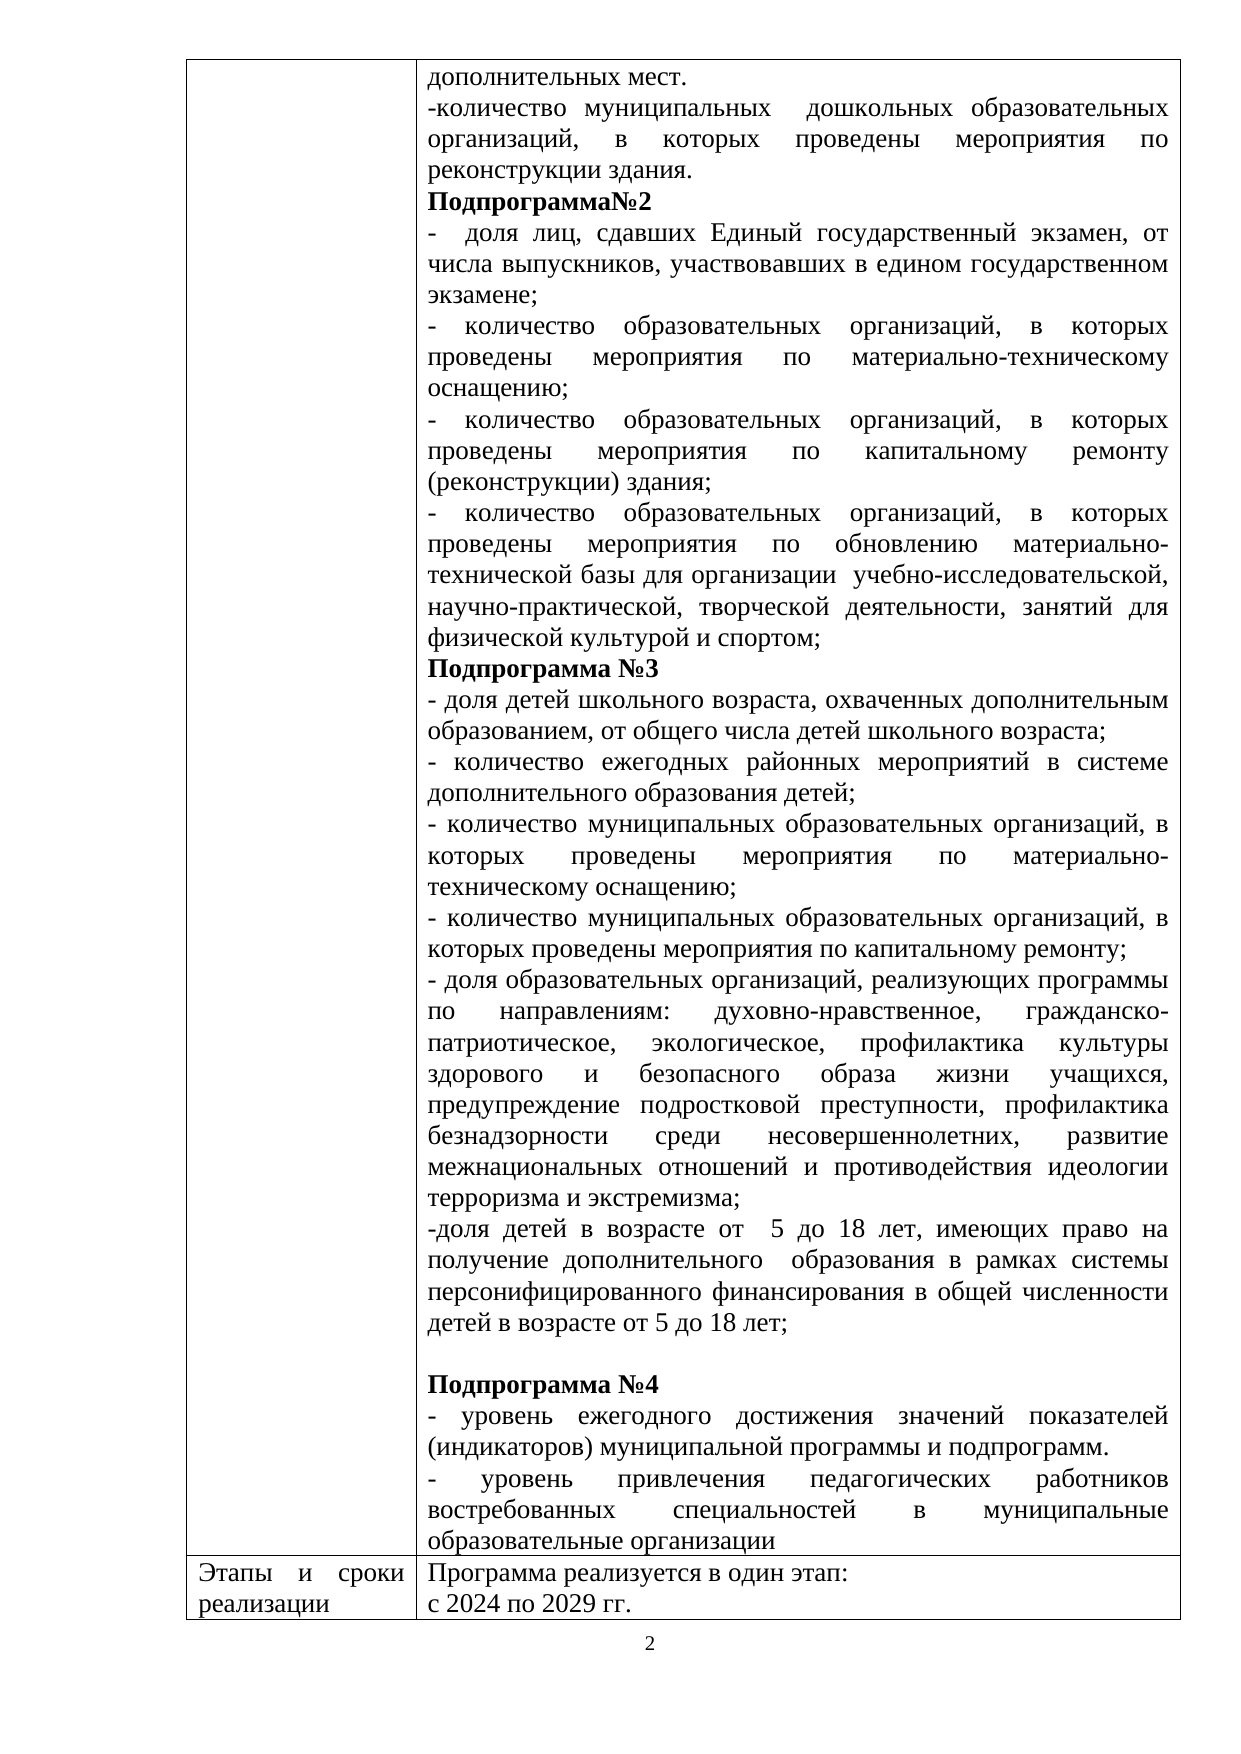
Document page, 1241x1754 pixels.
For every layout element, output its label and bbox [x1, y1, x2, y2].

table_cell [187, 1556, 416, 1618]
table_cell [187, 60, 416, 1555]
table_cell [417, 60, 1180, 1555]
table_cell [417, 1556, 1180, 1618]
